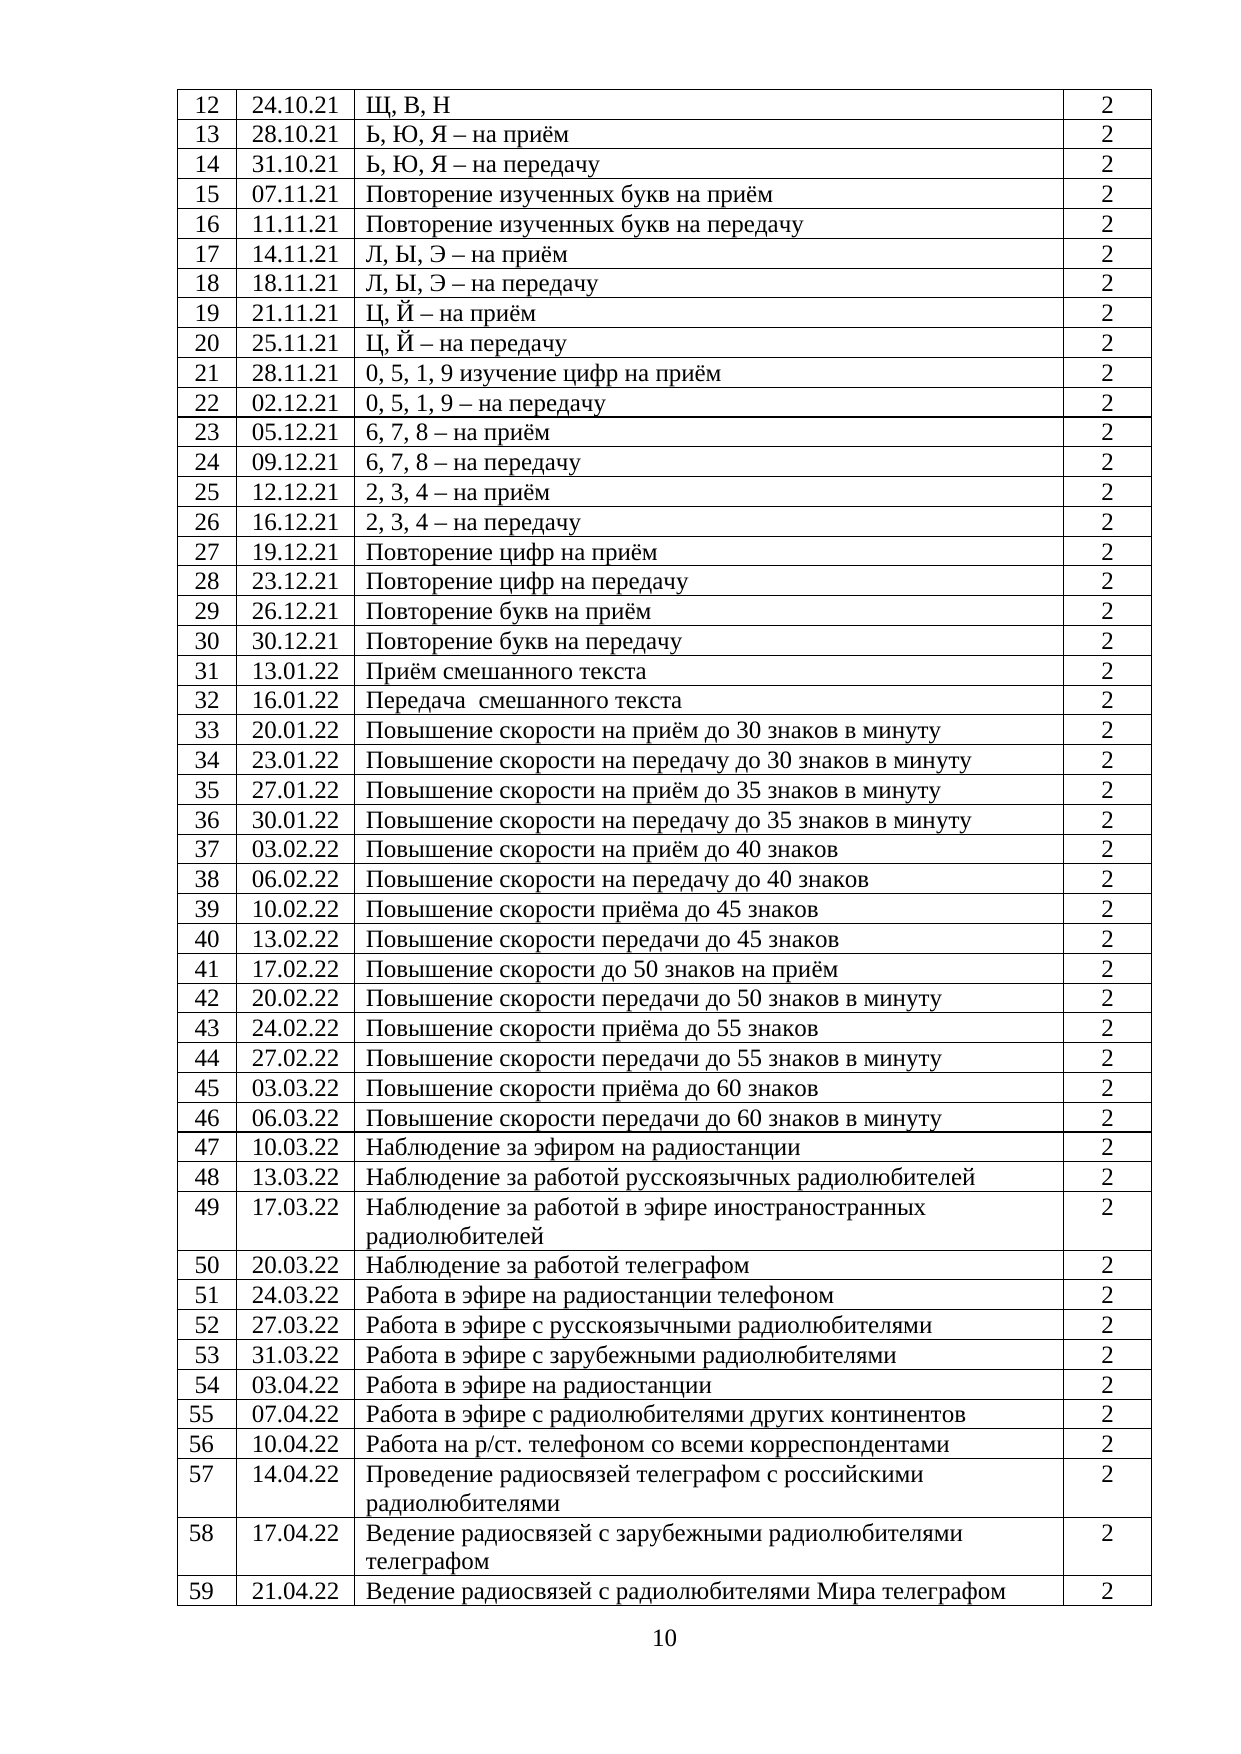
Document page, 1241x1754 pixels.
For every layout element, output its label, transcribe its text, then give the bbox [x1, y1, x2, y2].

table_cell Повышение скорости приёма до 55 знаков [355, 1013, 1063, 1042]
table_cell 58 [178, 1518, 236, 1575]
table_cell 18.11.21 [237, 269, 354, 297]
table_cell 38 [178, 864, 236, 893]
table_cell 2 [1064, 984, 1151, 1012]
table_cell 2 [1064, 447, 1151, 476]
table_cell 2 [1064, 1103, 1151, 1131]
table_cell Повторение цифр на передачу [355, 566, 1063, 595]
table_cell 31.03.22 [237, 1340, 354, 1369]
table_cell 18 [178, 269, 236, 297]
table_cell 20.03.22 [237, 1251, 354, 1279]
table_cell 0, 5, 1, 9 изучение цифр на приём [355, 358, 1063, 387]
table_cell 24.10.21 [237, 90, 354, 118]
table_cell 21.11.21 [237, 298, 354, 327]
table_cell 12 [178, 90, 236, 118]
table_cell 45 [178, 1073, 236, 1102]
table_cell 13.03.22 [237, 1162, 354, 1191]
table_cell 13.01.22 [237, 656, 354, 684]
table_cell 44 [178, 1043, 236, 1072]
table_cell Повышение скорости на передачу до 35 знаков в минуту [355, 805, 1063, 833]
table_cell 20.01.22 [237, 715, 354, 744]
table_cell 26 [178, 507, 236, 536]
table_cell Повышение скорости на передачу до 30 знаков в минуту [355, 745, 1063, 774]
table_cell 21 [178, 358, 236, 387]
table_cell Ь, Ю, Я – на приём [355, 120, 1063, 148]
table_cell 2 [1064, 477, 1151, 506]
table_cell 06.03.22 [237, 1103, 354, 1131]
table_cell 13.02.22 [237, 924, 354, 953]
table_cell 06.02.22 [237, 864, 354, 893]
table_cell 2 [1064, 537, 1151, 565]
table_cell 34 [178, 745, 236, 774]
table_cell 2 [1064, 1310, 1151, 1339]
table_cell Работа в эфире с русскоязычными радиолюбителями [355, 1310, 1063, 1339]
table_cell 28.11.21 [237, 358, 354, 387]
table_cell 29 [178, 596, 236, 625]
table_cell Повышение скорости на приём до 40 знаков [355, 835, 1063, 863]
table_cell 2 [1064, 90, 1151, 118]
table_cell Повышение скорости до 50 знаков на приём [355, 954, 1063, 982]
table_cell 16 [178, 209, 236, 238]
table_cell 31 [178, 656, 236, 684]
table_cell Повторение букв на приём [355, 596, 1063, 625]
table_cell 07.11.21 [237, 179, 354, 208]
table_cell 54 [178, 1370, 236, 1398]
table_cell Повышение скорости передачи до 50 знаков в минуту [355, 984, 1063, 1012]
table_cell 17.02.22 [237, 954, 354, 982]
table_cell 2 [1064, 626, 1151, 655]
table_cell 2 [1064, 388, 1151, 416]
table_cell 41 [178, 954, 236, 982]
table_cell 2 [1064, 149, 1151, 178]
table_cell 23.01.22 [237, 745, 354, 774]
table_cell 2 [1064, 1073, 1151, 1102]
table_cell 16.12.21 [237, 507, 354, 536]
table_cell 11.11.21 [237, 209, 354, 238]
table_cell 22 [178, 388, 236, 416]
table_cell 2 [1064, 686, 1151, 714]
table_cell 2 [1064, 358, 1151, 387]
table_cell 2 [1064, 1518, 1151, 1575]
table_cell 30.01.22 [237, 805, 354, 833]
table_cell Повторение изученных букв на передачу [355, 209, 1063, 238]
table_cell 05.12.21 [237, 418, 354, 446]
table_cell 07.04.22 [237, 1400, 354, 1428]
table_cell 0, 5, 1, 9 – на передачу [355, 388, 1063, 416]
table_cell 33 [178, 715, 236, 744]
table_cell 2 [1064, 1459, 1151, 1517]
table_cell 16.01.22 [237, 686, 354, 714]
table_cell Щ, В, Н [355, 90, 1063, 118]
table_cell 31.10.21 [237, 149, 354, 178]
table_cell 10.03.22 [237, 1133, 354, 1161]
table_cell 2 [1064, 507, 1151, 536]
table_cell 28 [178, 566, 236, 595]
table_cell 27.03.22 [237, 1310, 354, 1339]
table_cell 39 [178, 894, 236, 923]
table_cell Работа в эфире на радиостанции [355, 1370, 1063, 1398]
table_cell Проведение радиосвязей телеграфом с российскими радиолюбителями [355, 1459, 1063, 1517]
table_cell Работа в эфире с зарубежными радиолюбителями [355, 1340, 1063, 1369]
table_cell 2 [1064, 835, 1151, 863]
table_cell 2 [1064, 418, 1151, 446]
table_cell 27 [178, 537, 236, 565]
table_cell Приём смешанного текста [355, 656, 1063, 684]
table_cell 23.12.21 [237, 566, 354, 595]
table_cell 2 [1064, 1576, 1151, 1605]
table_cell 19 [178, 298, 236, 327]
table_cell 03.04.22 [237, 1370, 354, 1398]
table_cell 2 [1064, 715, 1151, 744]
table_cell 15 [178, 179, 236, 208]
table_cell 2 [1064, 239, 1151, 267]
table_cell 32 [178, 686, 236, 714]
table_cell Ведение радиосвязей с радиолюбителями Мира телеграфом [355, 1576, 1063, 1605]
table_cell 57 [178, 1459, 236, 1517]
table_cell 24 [178, 447, 236, 476]
table_cell 14 [178, 149, 236, 178]
table_cell 37 [178, 835, 236, 863]
table_cell 2 [1064, 745, 1151, 774]
table_cell 17.03.22 [237, 1192, 354, 1249]
table_cell Наблюдение за эфиром на радиостанции [355, 1133, 1063, 1161]
table_cell 2 [1064, 269, 1151, 297]
table_cell Повышение скорости передачи до 45 знаков [355, 924, 1063, 953]
table_cell 2 [1064, 1192, 1151, 1249]
table_cell 2 [1064, 120, 1151, 148]
table_cell Наблюдение за работой русскоязычных радиолюбителей [355, 1162, 1063, 1191]
table_cell 43 [178, 1013, 236, 1042]
table_cell 30 [178, 626, 236, 655]
table_cell Наблюдение за работой телеграфом [355, 1251, 1063, 1279]
table_cell Л, Ы, Э – на передачу [355, 269, 1063, 297]
table_cell Повторение изученных букв на приём [355, 179, 1063, 208]
table_cell 2 [1064, 1370, 1151, 1398]
table_cell 6, 7, 8 – на приём [355, 418, 1063, 446]
table_cell 52 [178, 1310, 236, 1339]
table_cell 2 [1064, 954, 1151, 982]
table_cell Л, Ы, Э – на приём [355, 239, 1063, 267]
table_cell 17.04.22 [237, 1518, 354, 1575]
table_cell 2 [1064, 1043, 1151, 1072]
table_cell 2 [1064, 179, 1151, 208]
table_cell 20 [178, 328, 236, 357]
table_cell 2 [1064, 1251, 1151, 1279]
table_cell 10.04.22 [237, 1429, 354, 1458]
table_cell 2 [1064, 596, 1151, 625]
table_cell 51 [178, 1280, 236, 1309]
table_cell 21.04.22 [237, 1576, 354, 1605]
table_cell 27.01.22 [237, 775, 354, 804]
table_cell 28.10.21 [237, 120, 354, 148]
table_cell 2 [1064, 1340, 1151, 1369]
table_cell Передача смешанного текста [355, 686, 1063, 714]
table_cell Повышение скорости передачи до 55 знаков в минуту [355, 1043, 1063, 1072]
table_cell 2 [1064, 1133, 1151, 1161]
table_cell 02.12.21 [237, 388, 354, 416]
table_cell Ц, Й – на приём [355, 298, 1063, 327]
table_cell 24.02.22 [237, 1013, 354, 1042]
table_cell Ц, Й – на передачу [355, 328, 1063, 357]
table_cell 50 [178, 1251, 236, 1279]
table_cell 19.12.21 [237, 537, 354, 565]
table_cell 2 [1064, 1400, 1151, 1428]
table_cell 47 [178, 1133, 236, 1161]
table_cell 2, 3, 4 – на приём [355, 477, 1063, 506]
table_cell 2, 3, 4 – на передачу [355, 507, 1063, 536]
table_cell 59 [178, 1576, 236, 1605]
table_cell 2 [1064, 1162, 1151, 1191]
table_cell Повышение скорости приёма до 45 знаков [355, 894, 1063, 923]
table_cell 03.03.22 [237, 1073, 354, 1102]
table_cell 03.02.22 [237, 835, 354, 863]
table_cell 53 [178, 1340, 236, 1369]
table_cell 2 [1064, 894, 1151, 923]
table_cell 46 [178, 1103, 236, 1131]
table_cell 25 [178, 477, 236, 506]
table_cell Повышение скорости передачи до 60 знаков в минуту [355, 1103, 1063, 1131]
table_cell 14.11.21 [237, 239, 354, 267]
table_cell 48 [178, 1162, 236, 1191]
table_cell 12.12.21 [237, 477, 354, 506]
table_cell Повышение скорости на приём до 35 знаков в минуту [355, 775, 1063, 804]
table_cell 2 [1064, 864, 1151, 893]
table_cell 2 [1064, 656, 1151, 684]
table_cell 27.02.22 [237, 1043, 354, 1072]
table_cell 49 [178, 1192, 236, 1249]
table_cell Наблюдение за работой в эфире иностраностранных радиолюбителей [355, 1192, 1063, 1249]
table_cell 42 [178, 984, 236, 1012]
table_cell 2 [1064, 805, 1151, 833]
table_cell 20.02.22 [237, 984, 354, 1012]
table_cell 10.02.22 [237, 894, 354, 923]
table_cell 24.03.22 [237, 1280, 354, 1309]
table_cell Работа на р/ст. телефоном со всеми корреспондентами [355, 1429, 1063, 1458]
table_cell 2 [1064, 328, 1151, 357]
table_cell Повторение цифр на приём [355, 537, 1063, 565]
table_cell 56 [178, 1429, 236, 1458]
table_cell 35 [178, 775, 236, 804]
table_cell 6, 7, 8 – на передачу [355, 447, 1063, 476]
table_cell 09.12.21 [237, 447, 354, 476]
table_cell Повышение скорости на передачу до 40 знаков [355, 864, 1063, 893]
table_cell Работа в эфире с радиолюбителями других континентов [355, 1400, 1063, 1428]
table_cell Повышение скорости приёма до 60 знаков [355, 1073, 1063, 1102]
table_cell Ведение радиосвязей с зарубежными радиолюбителями телеграфом [355, 1518, 1063, 1575]
table_cell 14.04.22 [237, 1459, 354, 1517]
table_cell 23 [178, 418, 236, 446]
table_cell 25.11.21 [237, 328, 354, 357]
table_cell 36 [178, 805, 236, 833]
table_cell 2 [1064, 209, 1151, 238]
table_cell 40 [178, 924, 236, 953]
table_cell 55 [178, 1400, 236, 1428]
table_cell 2 [1064, 566, 1151, 595]
table_cell 17 [178, 239, 236, 267]
table_cell Повышение скорости на приём до 30 знаков в минуту [355, 715, 1063, 744]
table_cell 2 [1064, 298, 1151, 327]
table_cell 30.12.21 [237, 626, 354, 655]
table_cell Повторение букв на передачу [355, 626, 1063, 655]
table_cell 2 [1064, 1429, 1151, 1458]
table_cell 2 [1064, 1013, 1151, 1042]
table_cell 2 [1064, 775, 1151, 804]
table_cell 2 [1064, 924, 1151, 953]
table_cell Ь, Ю, Я – на передачу [355, 149, 1063, 178]
table_cell 2 [1064, 1280, 1151, 1309]
table_cell 13 [178, 120, 236, 148]
table_cell Работа в эфире на радиостанции телефоном [355, 1280, 1063, 1309]
table_cell 26.12.21 [237, 596, 354, 625]
